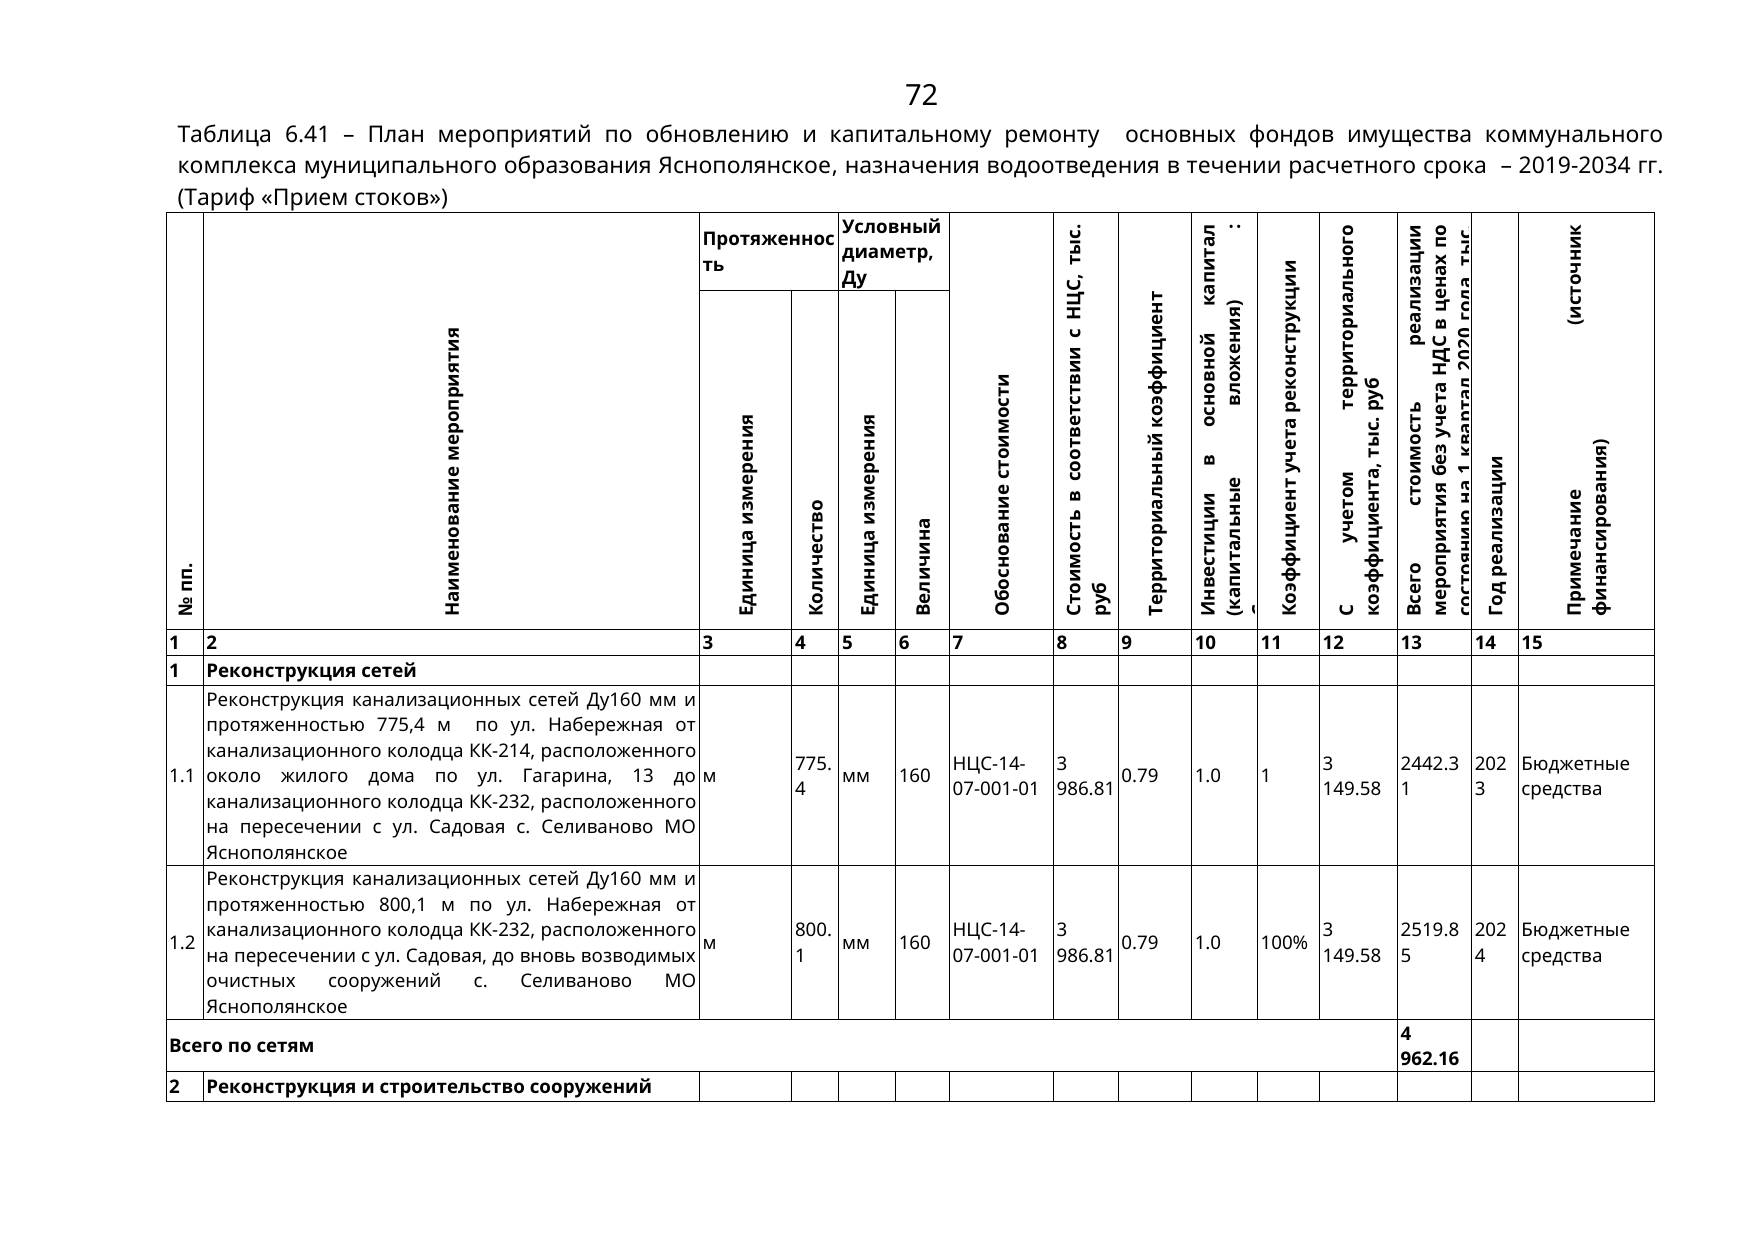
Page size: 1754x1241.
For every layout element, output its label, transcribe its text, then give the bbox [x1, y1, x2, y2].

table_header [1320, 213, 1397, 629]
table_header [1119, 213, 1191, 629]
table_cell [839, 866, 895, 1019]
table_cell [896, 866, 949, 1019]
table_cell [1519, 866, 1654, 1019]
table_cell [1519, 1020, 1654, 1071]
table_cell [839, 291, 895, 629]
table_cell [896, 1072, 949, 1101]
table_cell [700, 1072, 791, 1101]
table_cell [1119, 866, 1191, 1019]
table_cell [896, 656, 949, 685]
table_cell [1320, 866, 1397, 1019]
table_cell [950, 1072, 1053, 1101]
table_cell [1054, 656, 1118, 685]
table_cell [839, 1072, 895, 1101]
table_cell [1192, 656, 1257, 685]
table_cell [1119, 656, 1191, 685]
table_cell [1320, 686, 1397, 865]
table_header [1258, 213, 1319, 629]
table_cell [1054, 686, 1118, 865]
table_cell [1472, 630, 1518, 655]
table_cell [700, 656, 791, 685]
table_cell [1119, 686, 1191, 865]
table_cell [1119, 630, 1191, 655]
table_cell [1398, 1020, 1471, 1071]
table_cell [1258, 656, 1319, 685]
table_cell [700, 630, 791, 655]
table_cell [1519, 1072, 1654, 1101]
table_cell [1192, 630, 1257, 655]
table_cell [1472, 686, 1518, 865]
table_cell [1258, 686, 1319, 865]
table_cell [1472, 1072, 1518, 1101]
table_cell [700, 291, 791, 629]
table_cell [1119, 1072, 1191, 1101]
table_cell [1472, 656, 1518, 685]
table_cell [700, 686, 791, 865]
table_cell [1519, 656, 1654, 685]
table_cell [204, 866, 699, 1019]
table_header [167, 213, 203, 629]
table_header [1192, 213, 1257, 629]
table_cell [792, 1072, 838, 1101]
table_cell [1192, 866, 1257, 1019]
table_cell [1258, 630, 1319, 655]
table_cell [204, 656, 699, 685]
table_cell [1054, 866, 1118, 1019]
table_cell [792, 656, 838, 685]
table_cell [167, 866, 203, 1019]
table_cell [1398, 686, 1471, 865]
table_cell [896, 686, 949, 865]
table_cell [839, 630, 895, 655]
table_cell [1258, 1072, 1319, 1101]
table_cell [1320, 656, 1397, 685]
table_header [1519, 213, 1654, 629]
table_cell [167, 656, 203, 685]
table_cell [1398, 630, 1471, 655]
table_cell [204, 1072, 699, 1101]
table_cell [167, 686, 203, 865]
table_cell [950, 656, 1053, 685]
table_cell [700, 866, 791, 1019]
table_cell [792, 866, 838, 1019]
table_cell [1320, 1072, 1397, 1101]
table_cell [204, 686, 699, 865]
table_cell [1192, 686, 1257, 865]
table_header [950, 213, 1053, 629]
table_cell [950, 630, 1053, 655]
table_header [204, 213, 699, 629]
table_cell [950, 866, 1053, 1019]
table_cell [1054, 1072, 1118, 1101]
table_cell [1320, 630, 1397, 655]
text Таблица 6.41 – План мероприятий по обновлению и капитальному ремонту основных фондов имущества коммунального комплекса муниципального образования Яснополянское, назначения водоотведения в течении расчетного срока – 2019-2034 гг. (Тариф «Прием стоков») [177, 118, 1665, 212]
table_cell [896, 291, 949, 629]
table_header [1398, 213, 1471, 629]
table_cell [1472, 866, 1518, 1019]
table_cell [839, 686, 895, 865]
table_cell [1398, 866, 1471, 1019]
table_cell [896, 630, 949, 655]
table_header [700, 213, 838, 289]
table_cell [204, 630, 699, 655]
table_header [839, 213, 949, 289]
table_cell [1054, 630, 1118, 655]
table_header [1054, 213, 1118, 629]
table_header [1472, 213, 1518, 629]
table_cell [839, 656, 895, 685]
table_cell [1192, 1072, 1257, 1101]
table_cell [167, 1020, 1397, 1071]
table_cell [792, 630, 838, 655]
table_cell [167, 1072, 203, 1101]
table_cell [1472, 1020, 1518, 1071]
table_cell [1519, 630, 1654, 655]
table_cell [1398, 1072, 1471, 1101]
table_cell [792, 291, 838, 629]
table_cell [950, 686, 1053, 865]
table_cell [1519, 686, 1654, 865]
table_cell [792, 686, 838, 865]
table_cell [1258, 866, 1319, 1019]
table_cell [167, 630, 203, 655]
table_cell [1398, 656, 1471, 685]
